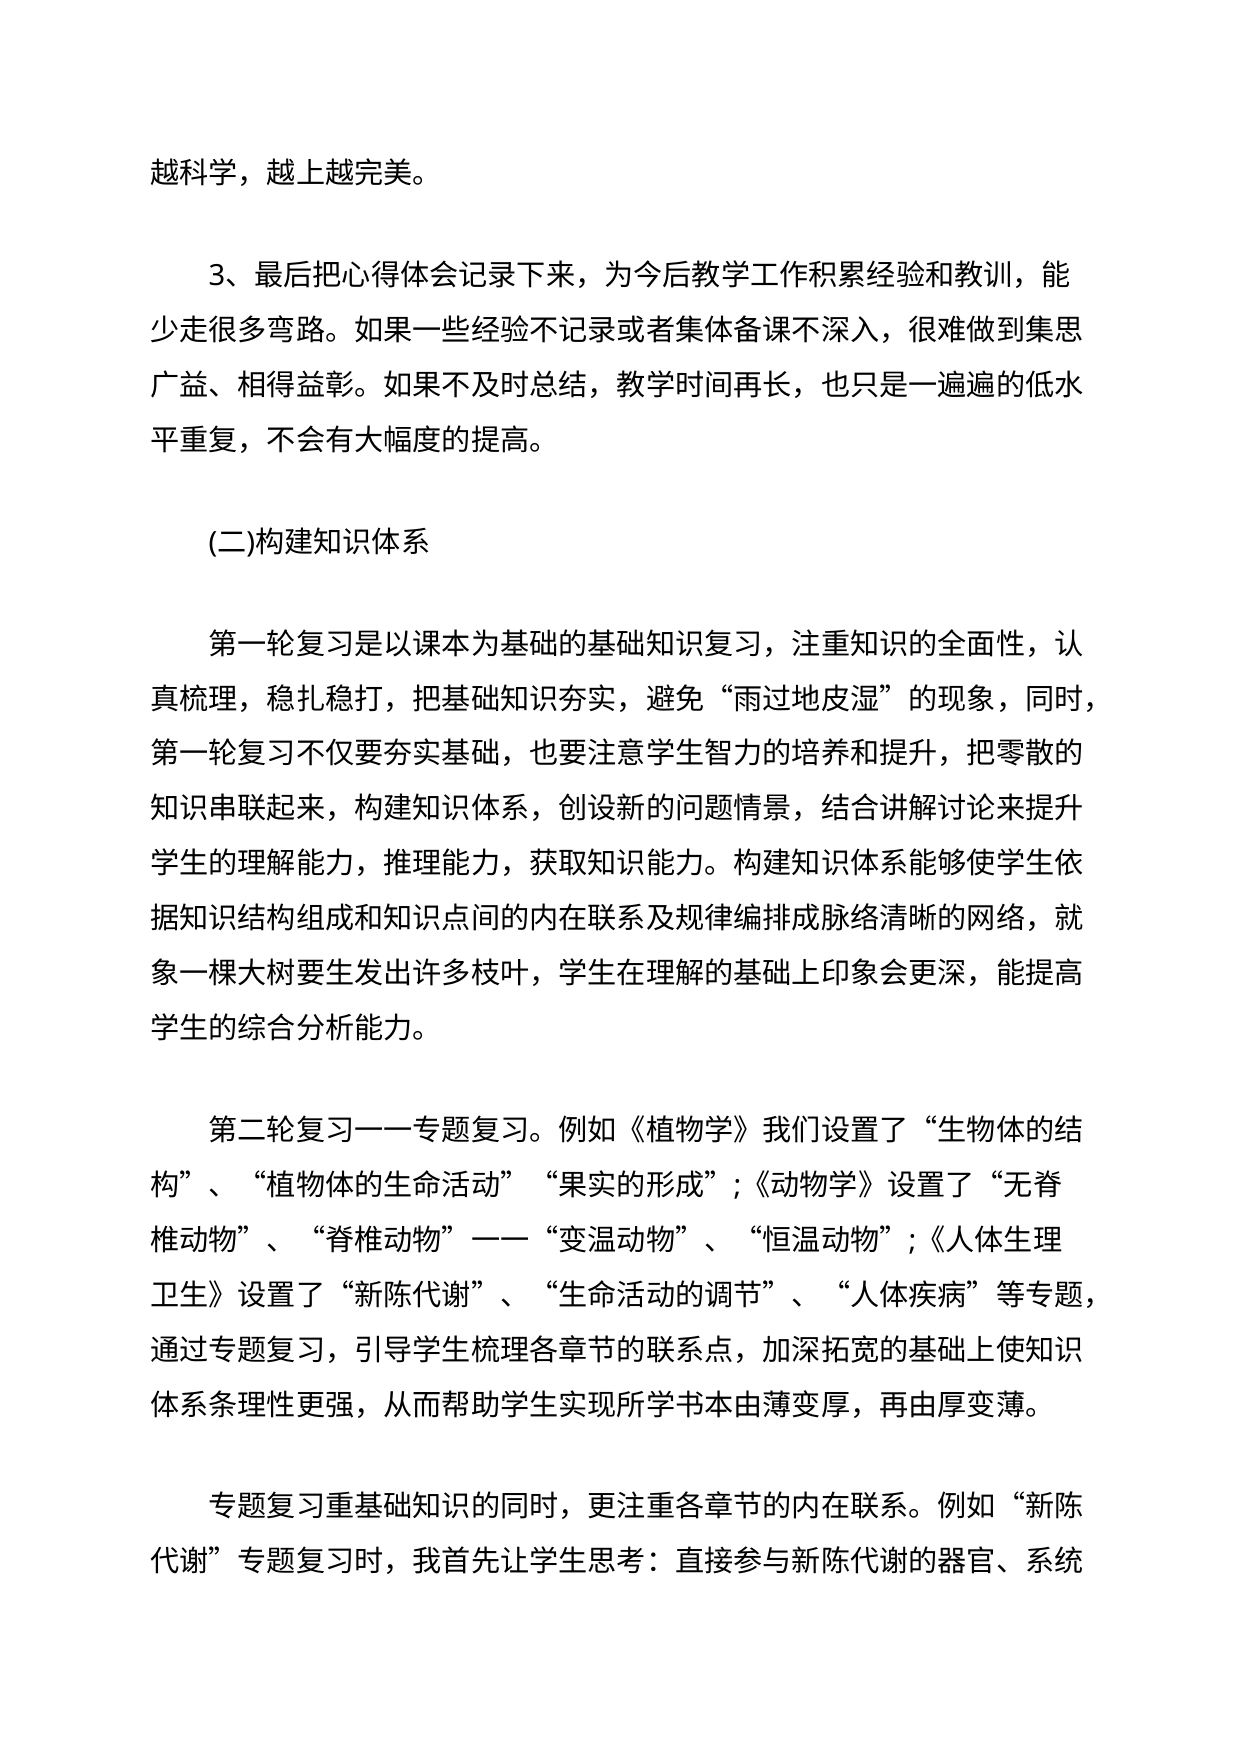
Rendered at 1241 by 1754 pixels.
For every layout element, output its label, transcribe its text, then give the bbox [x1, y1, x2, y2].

text 3、最后把心得体会记录下来，为今后教学工作积累经验和教训，能少走很多弯路。如果一些经验不记录或者集体备课不深入，很难做到集思广益、相得益彰。如果不及时总结，教学时间再长，也只是一遍遍的低水平重复，不会有大幅度的提高。 [150, 252, 1090, 459]
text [150, 1483, 1090, 1580]
text 第二轮复习一一专题复习。例如《植物学》我们设置了“生物体的结构”、“植物体的生命活动”“果实的形成”;《动物学》设置了“无脊椎动物”、“脊椎动物”一一“变温动物”、“恒温动物”;《人体生理卫生》设置了“新陈代谢”、“生命活动的调节”、“人体疾病”等专题，通过专题复习，引导学生梳理各章节的联系点，加深拓宽的基础上使知识体系条理性更强，从而帮助学生实现所学书本由薄变厚，再由厚变薄。 [150, 1106, 1090, 1423]
text (二)构建知识体系 [150, 518, 1090, 561]
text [150, 150, 1090, 192]
text 第一轮复习是以课本为基础的基础知识复习，注重知识的全面性，认真梳理，稳扎稳打，把基础知识夯实，避免“雨过地皮湿”的现象，同时，第一轮复习不仅要夯实基础，也要注意学生智力的培养和提升，把零散的知识串联起来，构建知识体系，创设新的问题情景，结合讲解讨论来提升学生的理解能力，推理能力，获取知识能力。构建知识体系能够使学生依据知识结构组成和知识点间的内在联系及规律编排成脉络清晰的网络，就象一棵大树要生发出许多枝叶，学生在理解的基础上印象会更深，能提高学生的综合分析能力。 [150, 620, 1090, 1047]
